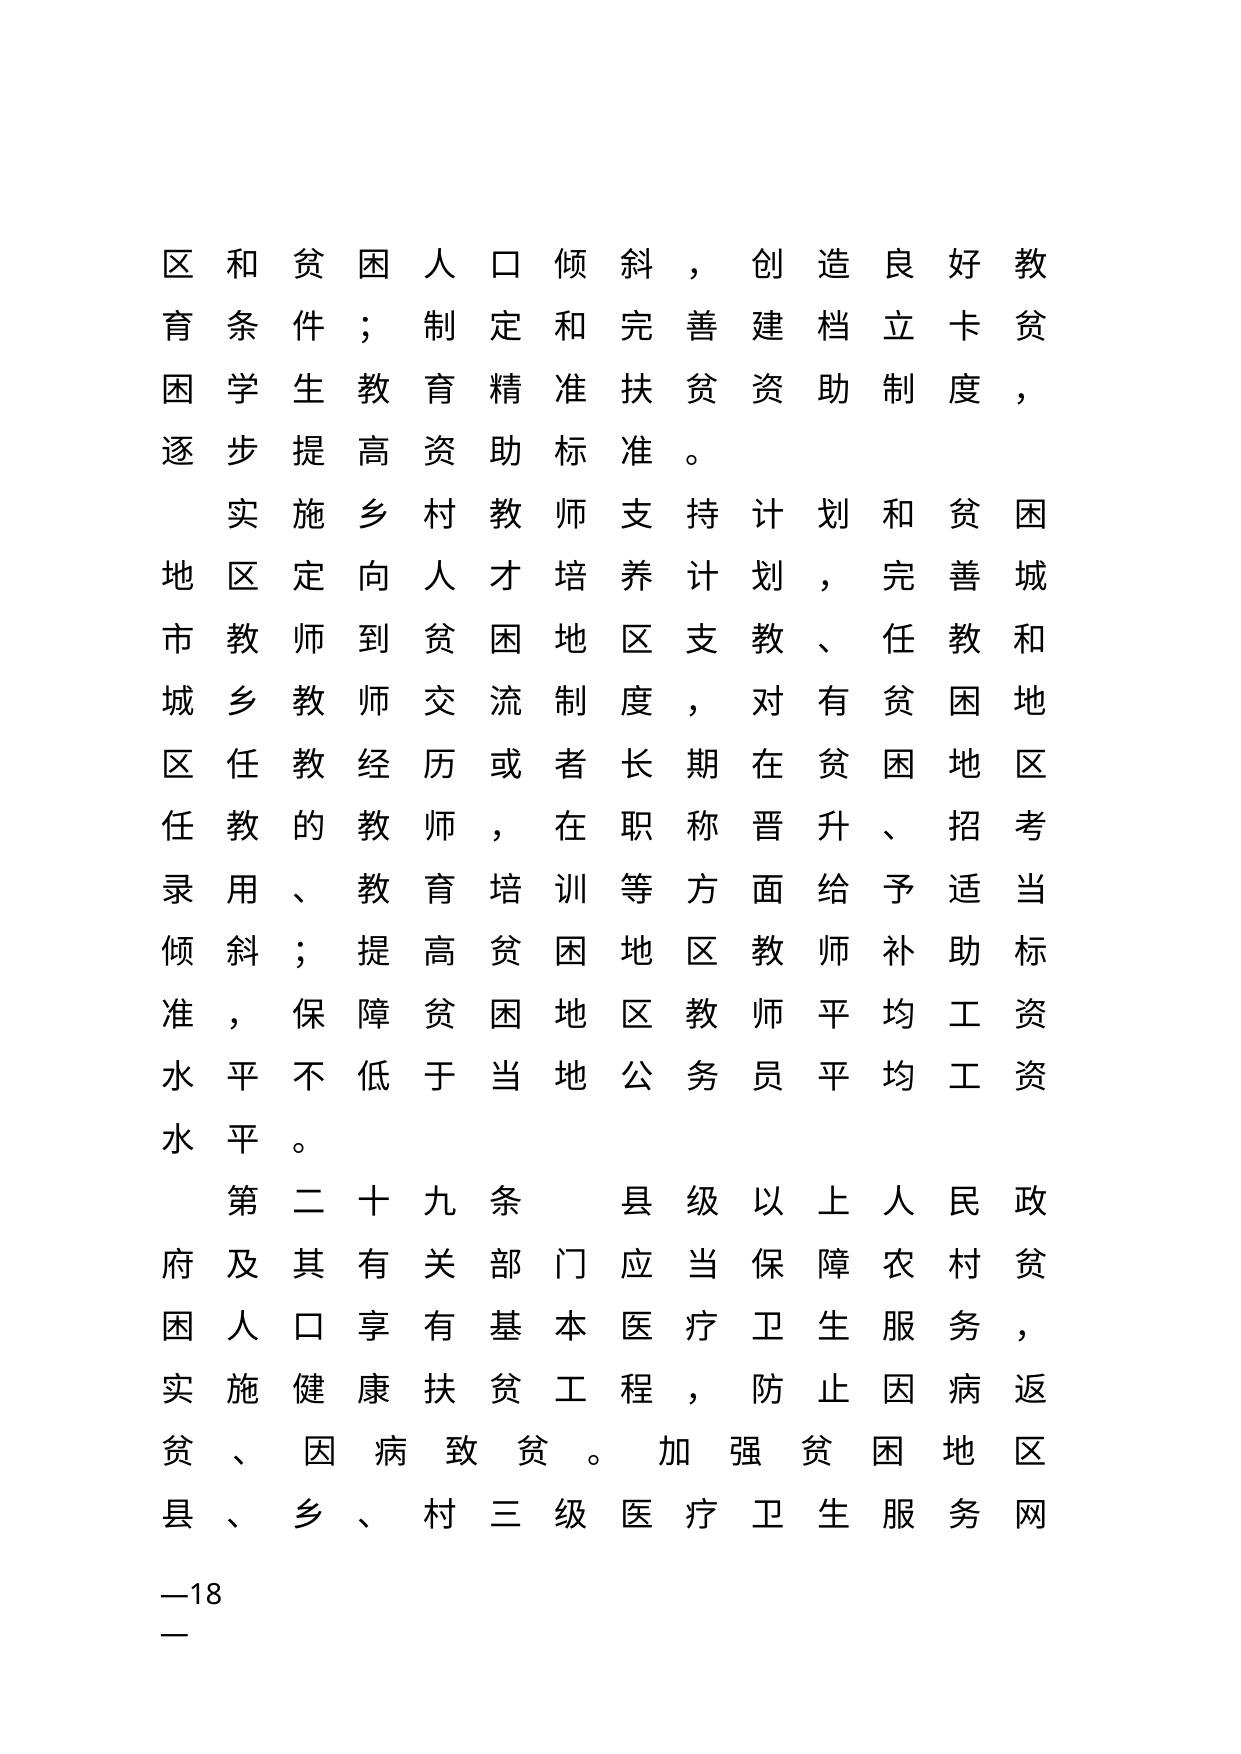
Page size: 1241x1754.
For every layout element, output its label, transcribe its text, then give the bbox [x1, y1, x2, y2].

text 实施乡村教师支持计划和贫困地区定向人才培养计划，完善城市教师到贫困地区支教、任教和城乡教师交流制度，对有贫困地区任教经历或者长期在贫困地区任教的教师，在职称晋升、招考录用、教育培训等方面给予适当倾斜；提高贫困地区教师补助标准，保障贫困地区教师平均工资水平不低于当地公务员平均工资水平。 [161, 481, 1079, 1168]
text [161, 231, 1079, 481]
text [161, 1168, 1079, 1543]
